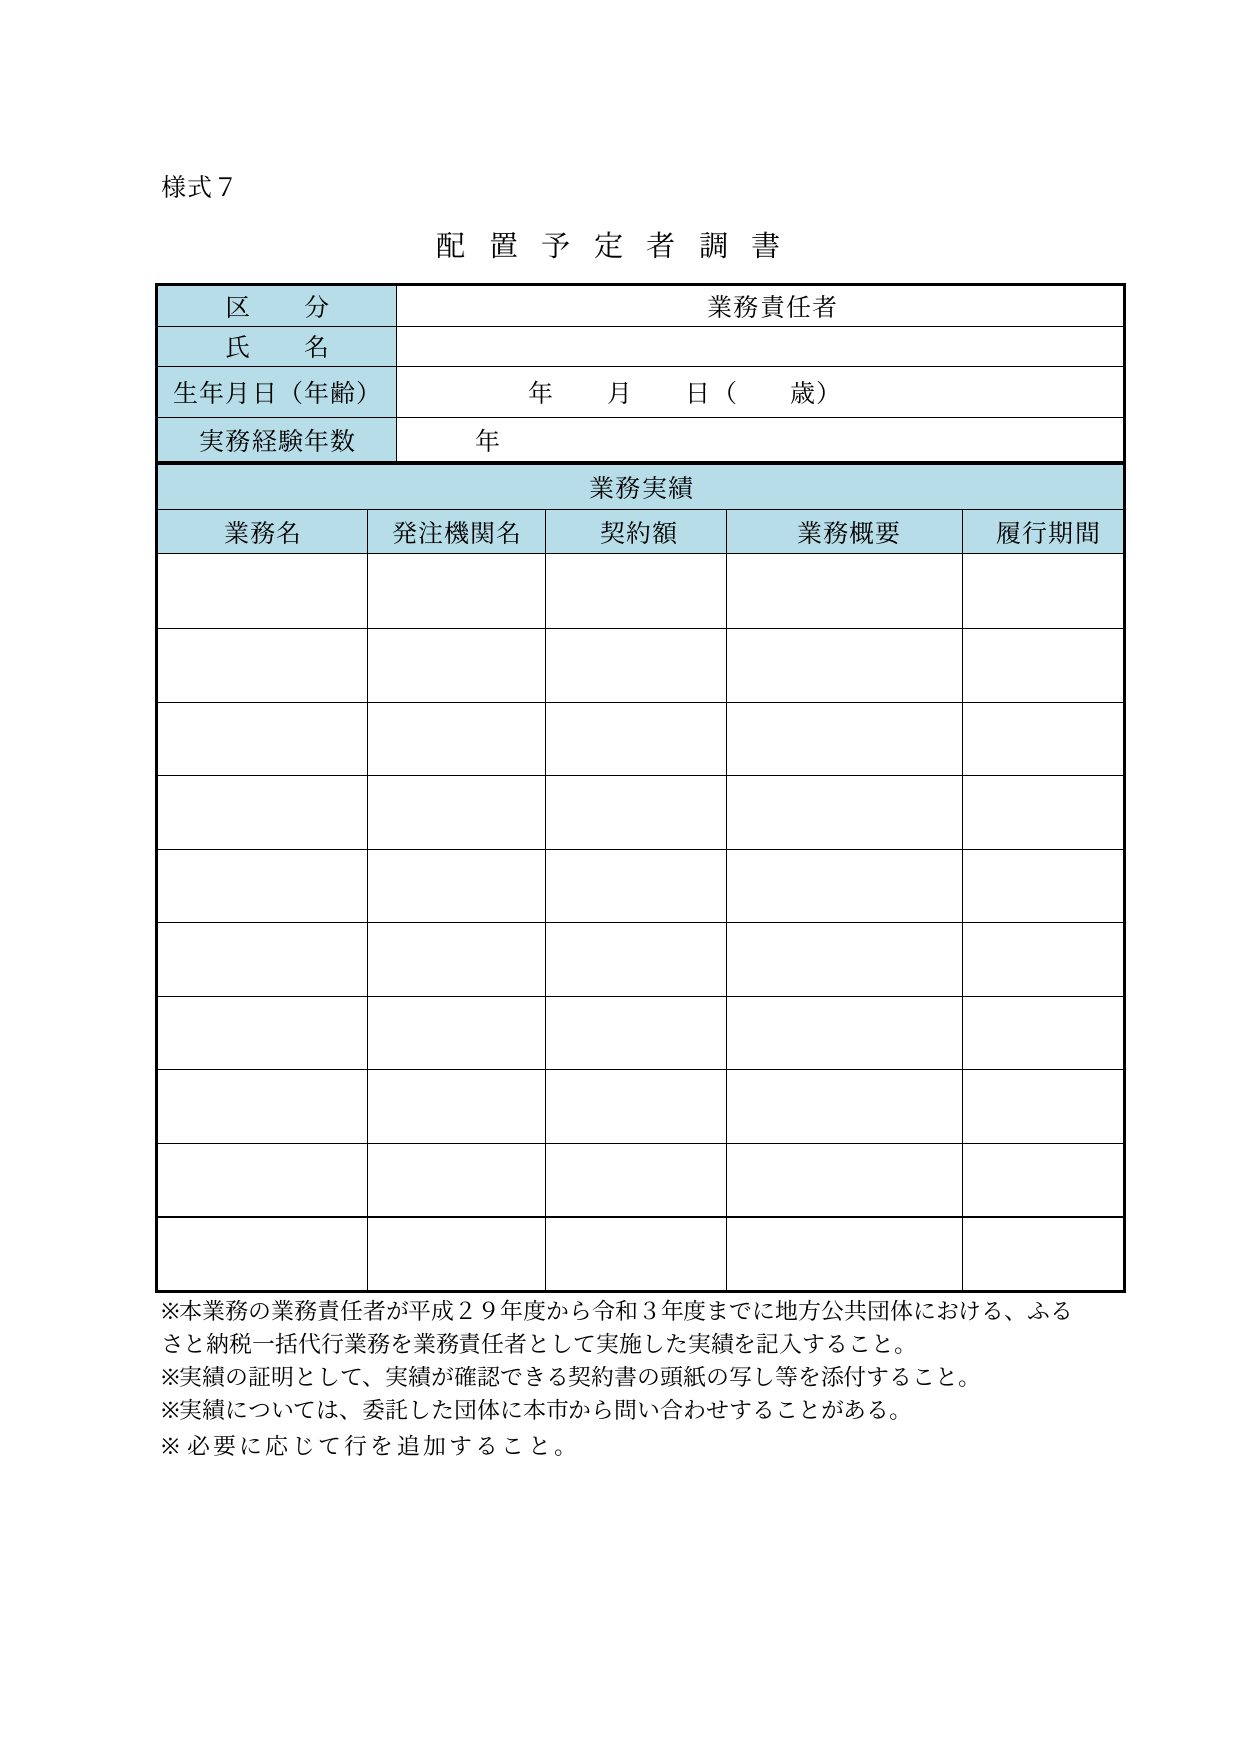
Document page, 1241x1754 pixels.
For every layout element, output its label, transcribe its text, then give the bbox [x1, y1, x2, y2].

table_cell [1126, 366, 1131, 408]
table_cell [546, 629, 726, 702]
table_cell [963, 776, 1123, 849]
table_cell [546, 1070, 726, 1143]
table_cell [546, 997, 726, 1069]
table_cell 実務経験年数 [158, 418, 396, 461]
table_cell [368, 1070, 545, 1143]
table_cell [397, 327, 1123, 366]
table_cell [158, 1218, 367, 1290]
table_cell [727, 923, 962, 996]
table_cell [963, 923, 1123, 996]
table_cell [158, 923, 367, 996]
table_cell [368, 703, 545, 775]
table_cell [368, 776, 545, 849]
table_cell [1126, 417, 1131, 1290]
table_cell 発注機関名 [368, 510, 545, 553]
table_cell [727, 1144, 962, 1216]
table_cell [546, 776, 726, 849]
table_cell [963, 997, 1123, 1069]
table_cell 年 [397, 418, 1123, 461]
table_cell [963, 629, 1123, 702]
table_cell [1126, 408, 1131, 417]
table_cell [727, 703, 962, 775]
table_cell [546, 554, 726, 628]
table_cell 業務名 [158, 510, 367, 553]
table_cell [368, 997, 545, 1069]
table_cell [368, 554, 545, 628]
text ※実績の証明として、実績が確認できる契約書の頭紙の写し等を添付すること。 [161, 1359, 1079, 1392]
table_cell [727, 1218, 962, 1290]
table_cell [158, 776, 367, 849]
text ※実績については、委託した団体に本市から問い合わせすることがある。 [161, 1392, 1079, 1425]
table_cell [546, 703, 726, 775]
table_cell [368, 1218, 545, 1290]
table_cell [963, 1218, 1123, 1290]
table_cell 氏 名 [158, 327, 396, 366]
table_cell [368, 1144, 545, 1216]
table_header [1126, 283, 1131, 326]
table_cell [158, 554, 367, 628]
table_cell [727, 850, 962, 922]
table_cell 生年月日（年齢） [158, 367, 396, 417]
table_cell [963, 1070, 1123, 1143]
text 様式７ [161, 166, 1079, 205]
table_cell [158, 1070, 367, 1143]
table_cell [368, 923, 545, 996]
text ※本業務の業務責任者が平成２９年度から令和３年度までに地方公共団体における、ふるさと納税一括代行業務を業務責任者として実施した実績を記入すること。 [161, 1293, 1079, 1359]
table_cell 履行期間 [963, 510, 1123, 553]
table_cell [546, 850, 726, 922]
table_cell [546, 1144, 726, 1216]
table_cell [727, 776, 962, 849]
table_header 業務責任者 [397, 286, 1123, 326]
table_cell [963, 850, 1123, 922]
table_cell [963, 703, 1123, 775]
table_cell [158, 629, 367, 702]
table_cell [368, 850, 545, 922]
table_cell 年 月 日（ 歳） [397, 367, 1123, 417]
text ※必要に応じて行を追加すること。 [161, 1425, 1079, 1464]
table_cell [727, 554, 962, 628]
table_cell [727, 629, 962, 702]
table_cell [727, 997, 962, 1069]
table_header 区 分 [158, 286, 396, 326]
text 配置予定者調書 [161, 205, 1079, 283]
table_cell [546, 923, 726, 996]
table_cell [158, 997, 367, 1069]
table_cell [158, 1144, 367, 1216]
table_cell [727, 1070, 962, 1143]
table_cell [546, 1218, 726, 1290]
table_cell 契約額 [546, 510, 726, 553]
table_cell [963, 554, 1123, 628]
table_cell 業務概要 [727, 510, 962, 553]
table_cell [963, 1144, 1123, 1216]
table_cell [368, 629, 545, 702]
table_cell [158, 850, 367, 922]
table_cell 業務実績 [158, 465, 1123, 509]
table_cell [158, 703, 367, 775]
table_cell [1126, 326, 1131, 366]
